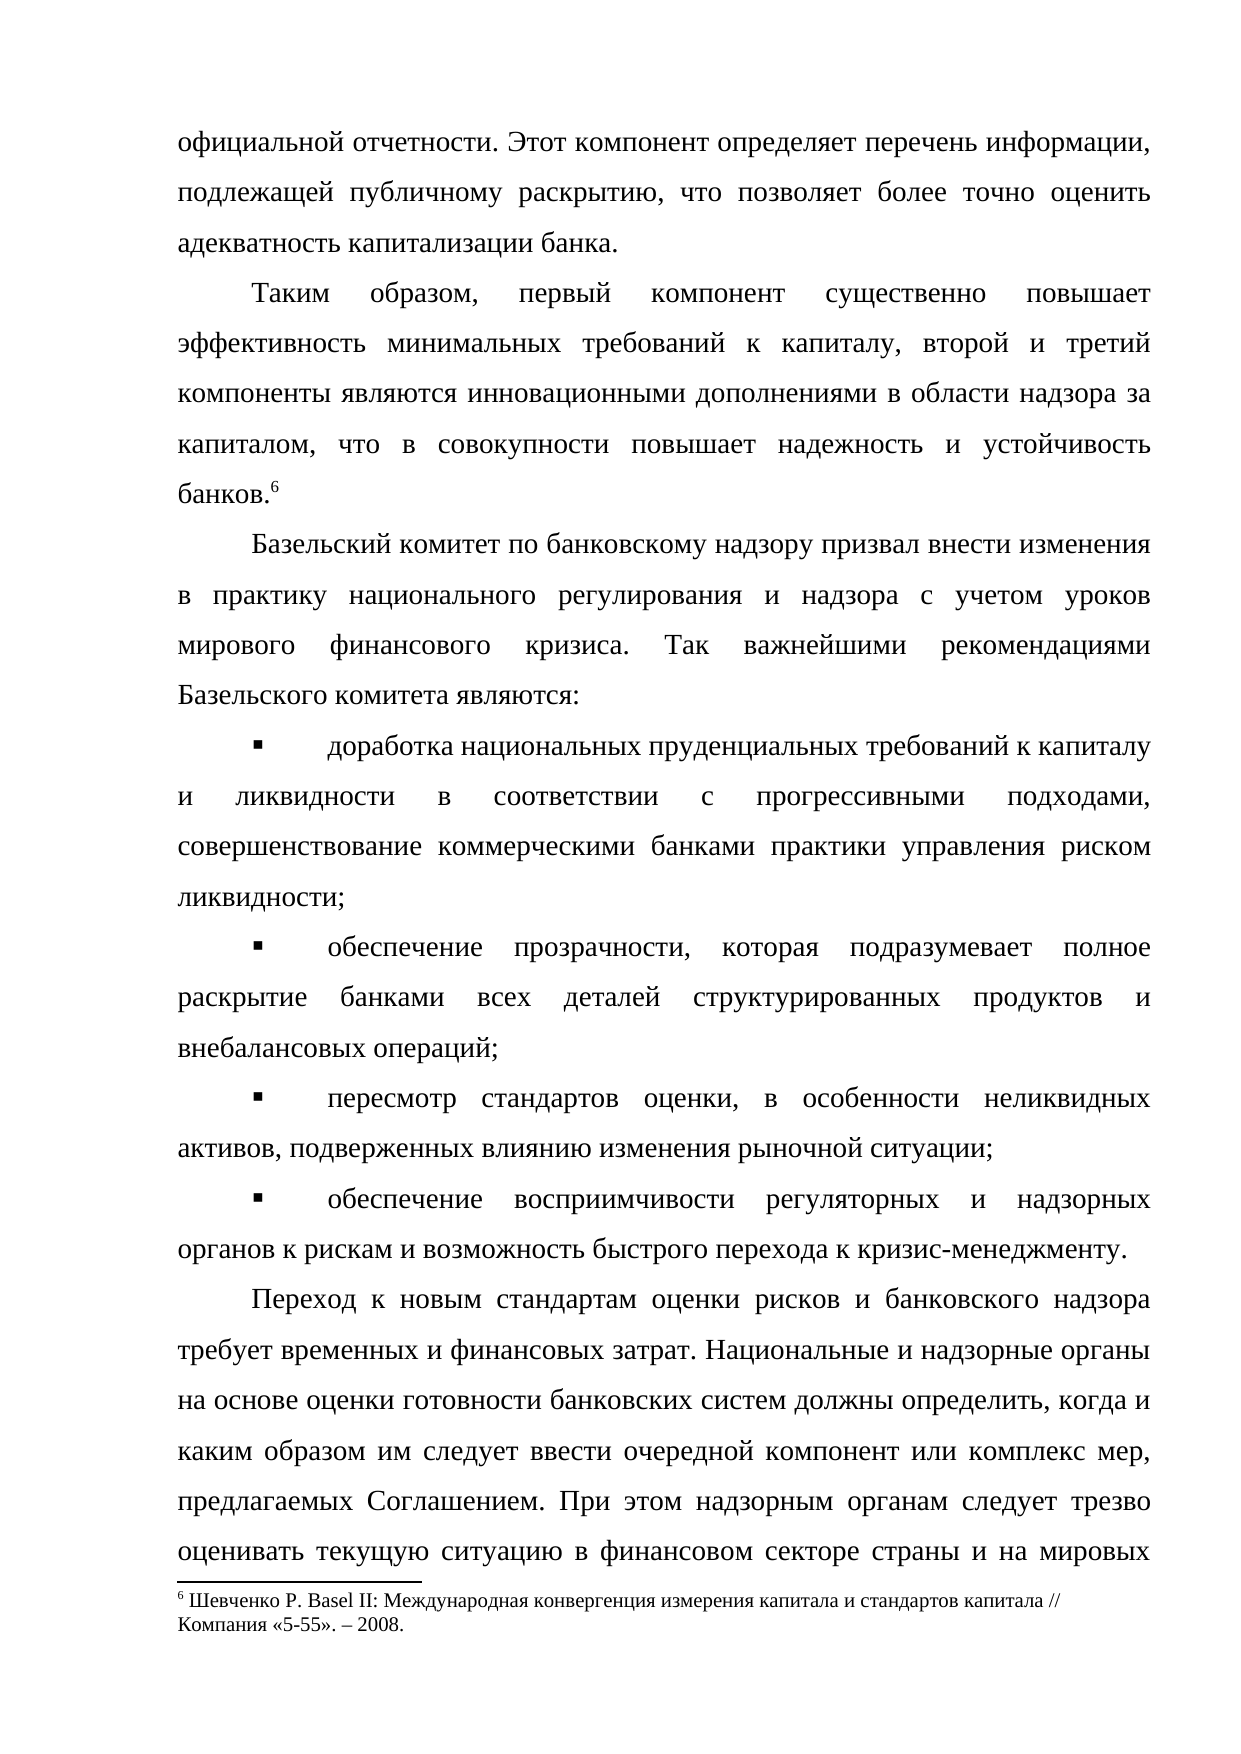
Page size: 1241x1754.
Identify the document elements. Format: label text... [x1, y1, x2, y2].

list доработка национальных пруденциальных требований к капиталу и ликвидности в соответствии с прогрессивными подходами, совершенствование коммерческими банками практики управления риском ликвидности; [177, 728, 1152, 912]
list обеспечение восприимчивости регуляторных и надзорных органов к рискам и возможность быстрого перехода к кризис-менеджменту. [177, 1181, 1152, 1265]
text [177, 1282, 1152, 1567]
text Базельский комитет по банковскому надзору призвал внести изменения в практику национального регулирования и надзора с учетом уроков мирового финансового кризиса. Так важнейшими рекомендациями Базельского комитета являются: [177, 527, 1152, 711]
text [177, 124, 1152, 258]
list пересмотр стандартов оценки, в особенности неликвидных активов, подверженных влиянию изменения рыночной ситуации; [177, 1080, 1152, 1164]
list обеспечение прозрачности, которая подразумевает полное раскрытие банками всех деталей структурированных продуктов и внебалансовых операций; [177, 929, 1152, 1063]
text Таким образом, первый компонент существенно повышает эффективность минимальных требований к капиталу, второй и третий компоненты являются инновационными дополнениями в области надзора за капиталом, что в совокупности повышает надежность и устойчивость банков. [177, 275, 1152, 510]
